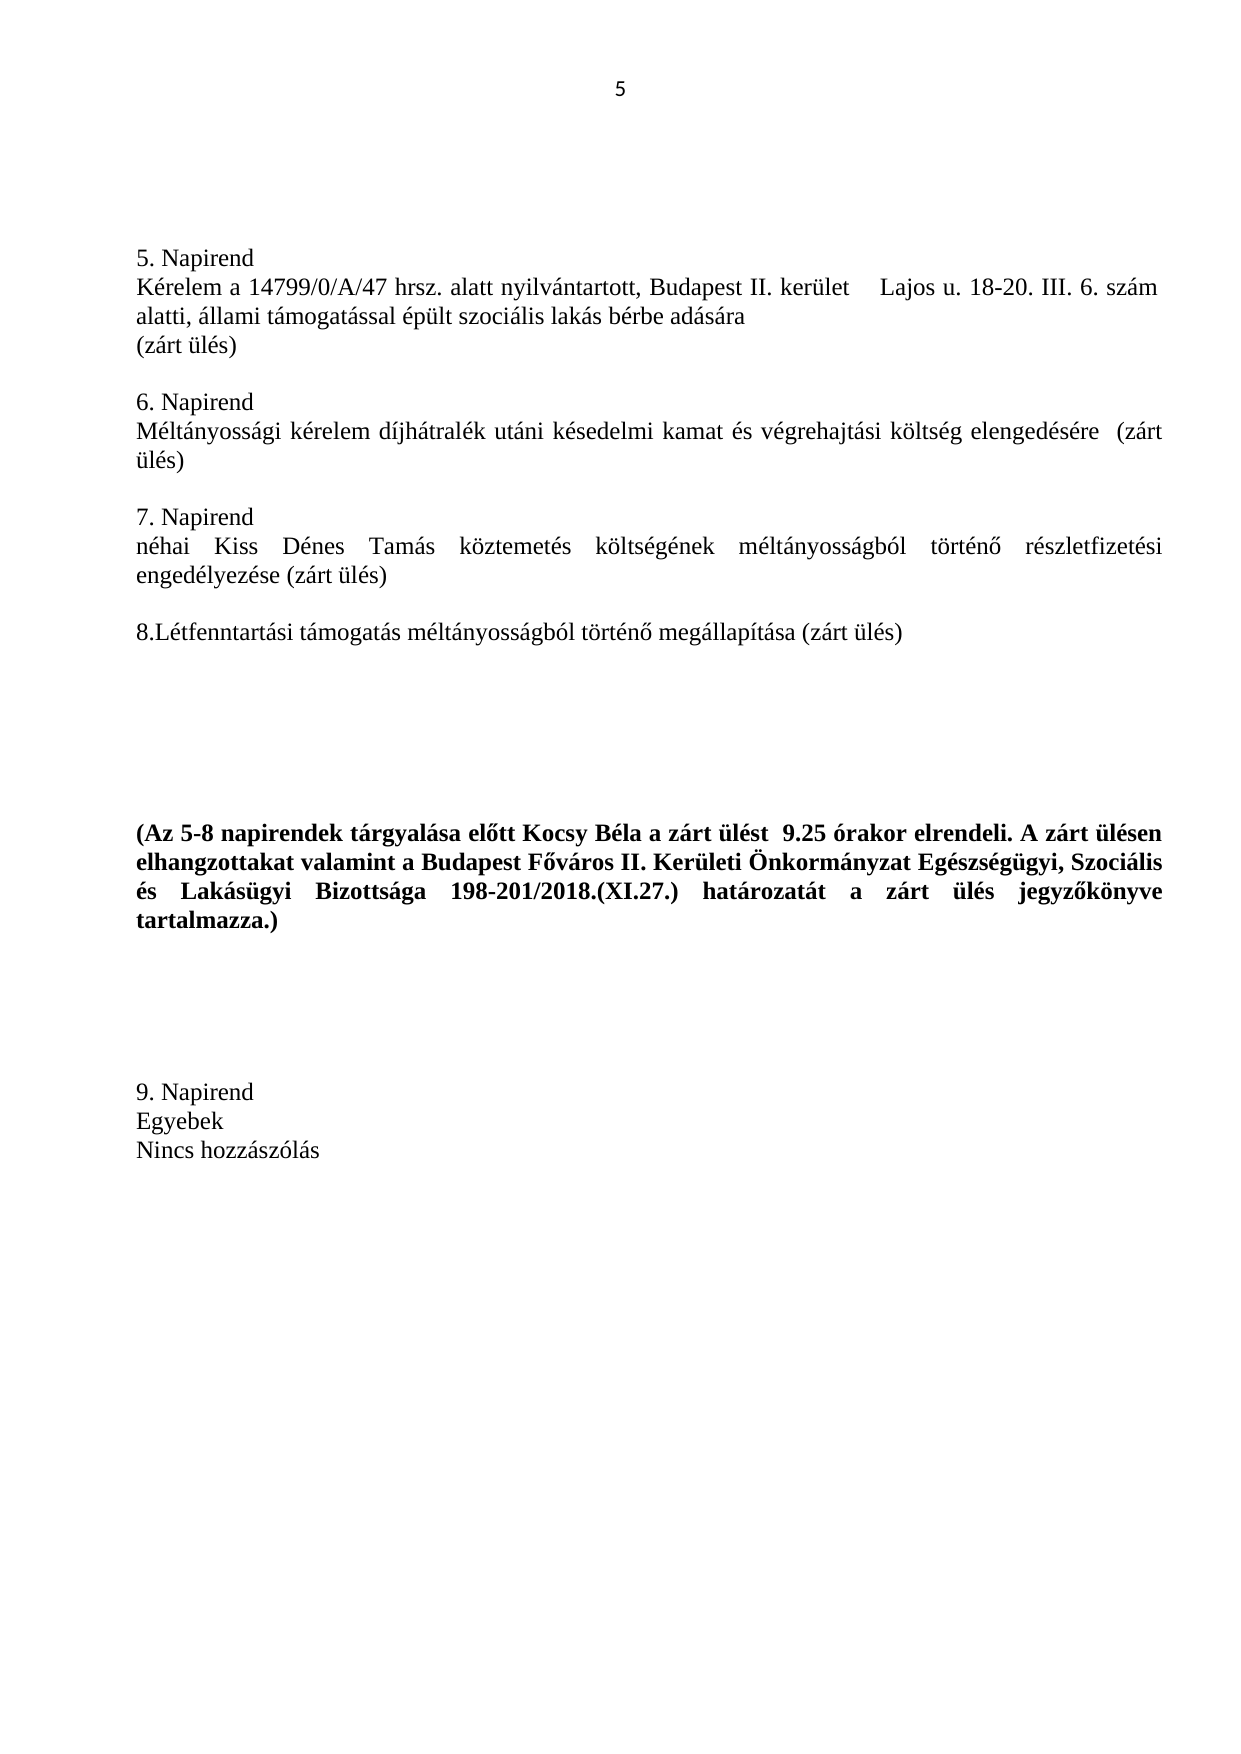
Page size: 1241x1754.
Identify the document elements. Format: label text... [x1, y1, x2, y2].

text 6. Napirend [136, 387, 1163, 416]
text (zárt ülés) [136, 330, 1160, 358]
text 7. Napirend [136, 502, 1163, 531]
text 8.Létfenntartási támogatás méltányosságból történő megállapítása (zárt ülés) [136, 617, 1163, 646]
text néhai Kiss Dénes Tamás köztemetés költségének méltányosságból történő részletfizetési engedélyezése (zárt ülés) [136, 531, 1163, 588]
text Kérelem a 14799/0/A/47 hrsz. alatt nyilvántartott, Budapest II. kerület Lajos u. 18-20. III. 6. szám alatti, állami támogatással épült szociális lakás bérbe adására [136, 272, 1160, 330]
text 9. Napirend [136, 1077, 1163, 1106]
text Méltányossági kérelem díjhátralék utáni késedelmi kamat és végrehajtási költség elengedésére (zárt ülés) [136, 416, 1163, 473]
text Egyebek [136, 1106, 1163, 1135]
text (Az 5-8 napirendek tárgyalása előtt Kocsy Béla a zárt ülést 9.25 órakor elrendeli. A zárt ülésen elhangzottakat valamint a Budapest Főváros II. Kerületi Önkormányzat Egészségügyi, Szociális és Lakásügyi Bizottsága 198-201/2018.(XI.27.) határozatát a zárt ülés jegyzőkönyve tartalmazza.) [136, 818, 1163, 933]
text 5. Napirend [136, 243, 1160, 272]
text Nincs hozzászólás [136, 1135, 1163, 1163]
